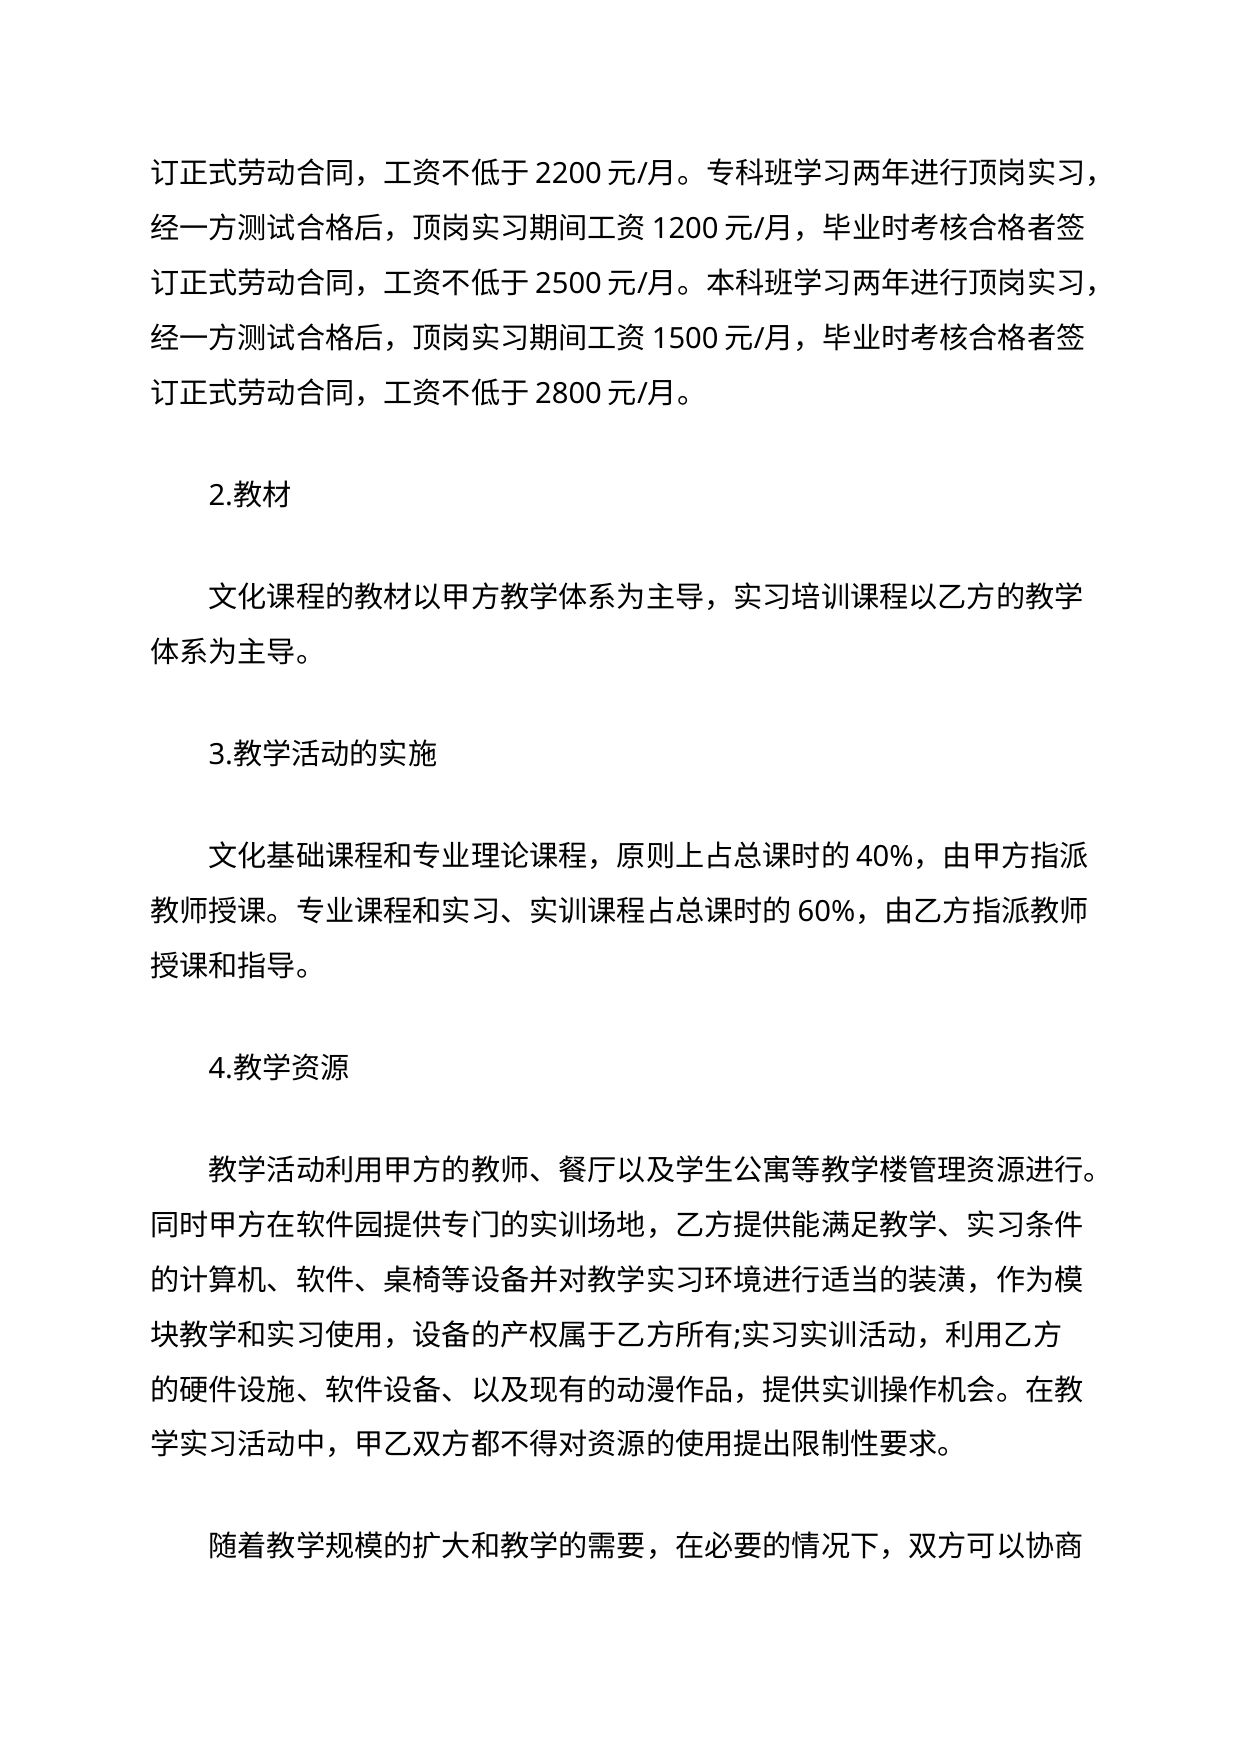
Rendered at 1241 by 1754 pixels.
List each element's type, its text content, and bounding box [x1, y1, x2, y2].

text 文化基础课程和专业理论课程，原则上占总课时的40%，由甲方指派教师授课。专业课程和实习、实训课程占总课时的60%，由乙方指派教师授课和指导。 [150, 833, 1090, 985]
text 3.教学活动的实施 [150, 731, 1090, 773]
text 文化课程的教材以甲方教学体系为主导，实习培训课程以乙方的教学体系为主导。 [150, 574, 1090, 671]
text 4.教学资源 [150, 1044, 1090, 1087]
text 2.教材 [150, 472, 1090, 514]
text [150, 1523, 1090, 1565]
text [150, 150, 1090, 412]
text 教学活动利用甲方的教师、餐厅以及学生公寓等教学楼管理资源进行。同时甲方在软件园提供专门的实训场地，乙方提供能满足教学、实习条件的计算机、软件、桌椅等设备并对教学实习环境进行适当的装潢，作为模块教学和实习使用，设备的产权属于乙方所有;实习实训活动，利用乙方的硬件设施、软件设备、以及现有的动漫作品，提供实训操作机会。在教学实习活动中，甲乙双方都不得对资源的使用提出限制性要求。 [150, 1146, 1090, 1463]
